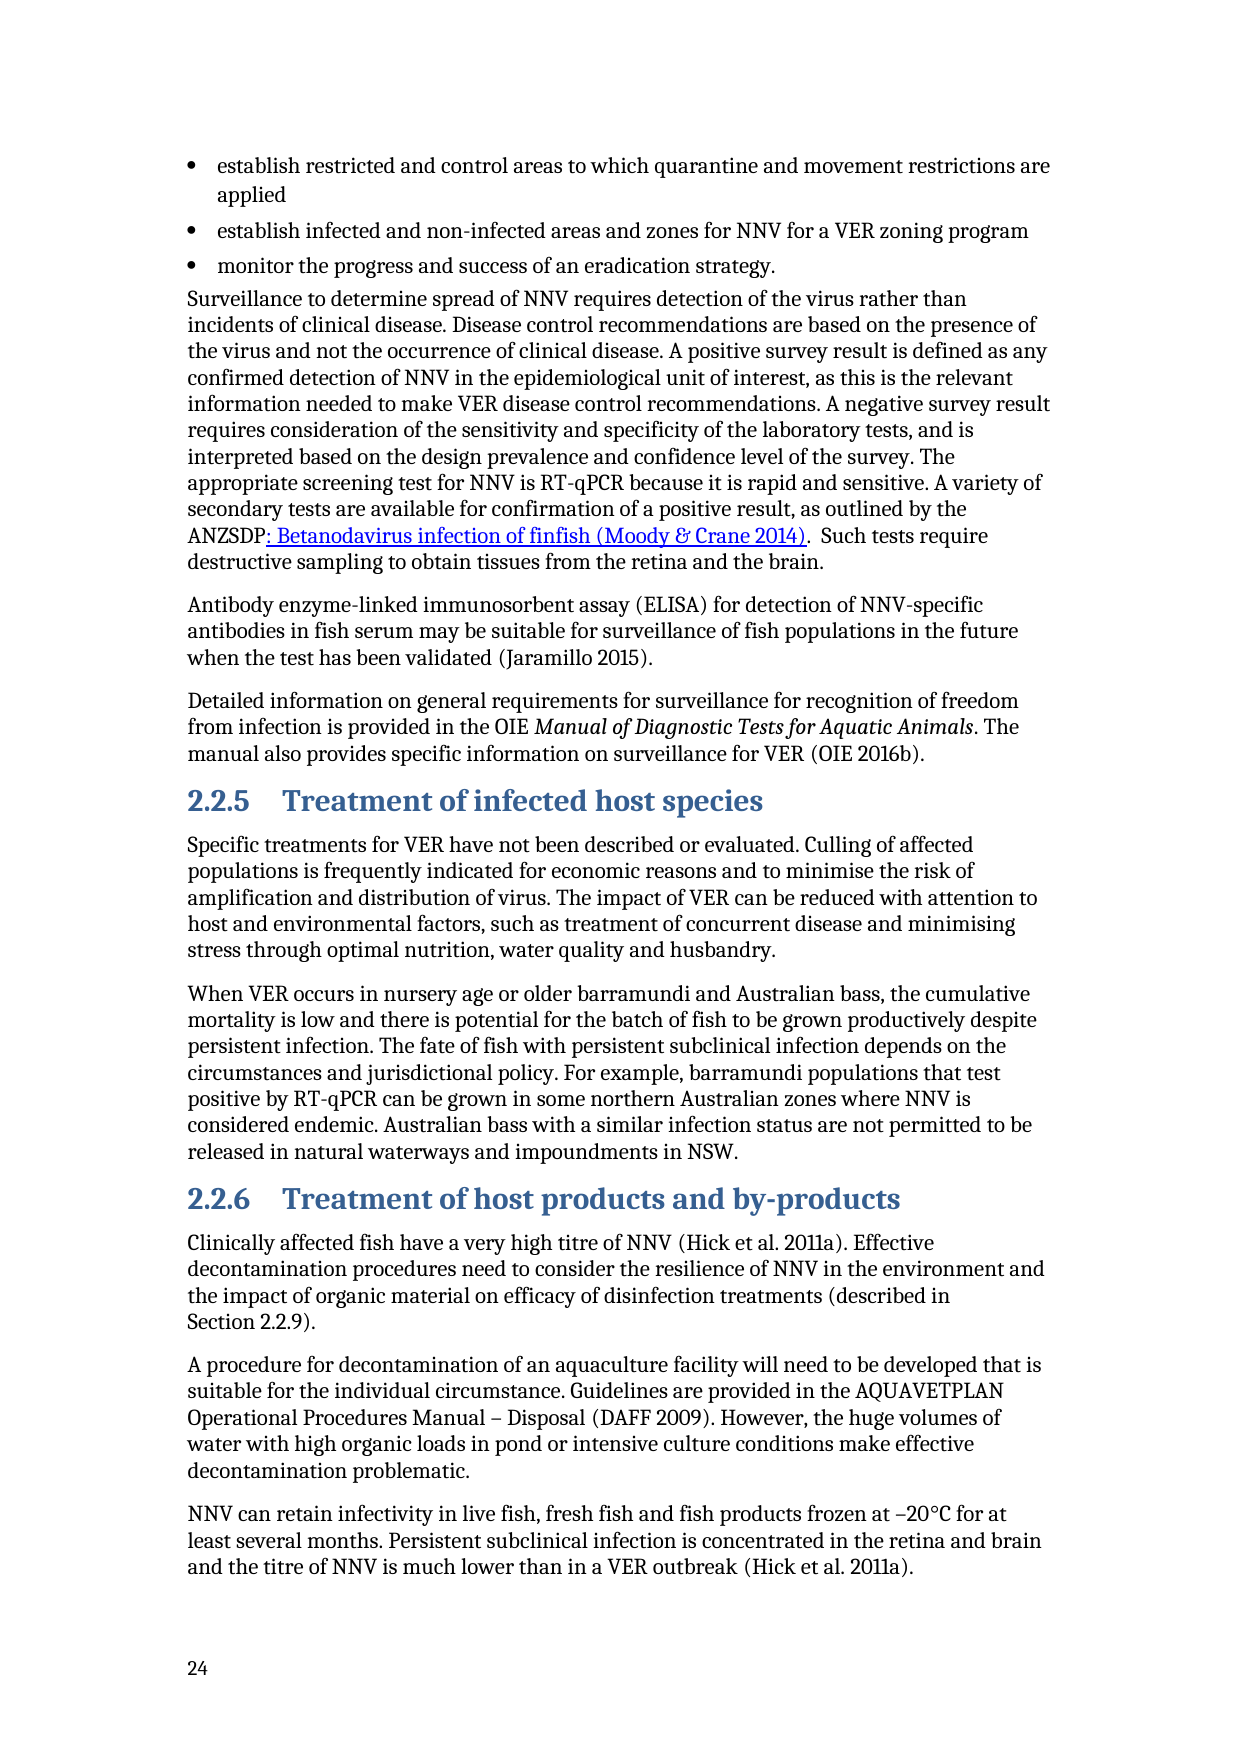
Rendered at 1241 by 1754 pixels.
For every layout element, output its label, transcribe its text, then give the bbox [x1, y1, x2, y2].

text Clinically affected fish have a very high titre of NNV (Hick et al. 2011a). Effective decontamination procedures need to consider the resilience of NNV in the environment and the impact of organic material on efficacy of disinfection treatments (described in Section 2.2.9). [187, 1230, 1053, 1335]
subtitle Treatment of host products and by-products [187, 1181, 1053, 1217]
list monitor the progress and success of an eradication strategy. [187, 250, 1053, 279]
text NNV can retain infectivity in live fish, fresh fish and fish products frozen at –20°C for at least several months. Persistent subclinical infection is concentrated in the retina and brain and the titre of NNV is much lower than in a VER outbreak (Hick et al. 2011a). [187, 1500, 1053, 1580]
list establish restricted and control areas to which quarantine and movement restrictions are applied [187, 150, 1053, 208]
text When VER occurs in nursery age or older barramundi and Australian bass, the cumulative mortality is low and there is potential for the batch of fish to be grown productively despite persistent infection. The fate of fish with persistent subclinical infection depends on the circumstances and jurisdictional policy. For example, barramundi populations that test positive by RT-qPCR can be grown in some northern Australian zones where NNV is considered endemic. Australian bass with a similar infection status are not permitted to be released in natural waterways and impoundments in NSW. [187, 980, 1053, 1165]
list establish infected and non-infected areas and zones for NNV for a VER zoning program [187, 214, 1053, 244]
subtitle Treatment of infected host species [187, 783, 1053, 819]
text Specific treatments for VER have not been described or evaluated. Culling of affected populations is frequently indicated for economic reasons and to minimise the risk of amplification and distribution of virus. The impact of VER can be reduced with attention to host and environmental factors, such as treatment of concurrent disease and minimising stress through optimal nutrition, water quality and husbandry. [187, 832, 1053, 964]
text Antibody enzyme-linked immunosorbent assay (ELISA) for detection of NNV-specific antibodies in fish serum may be suitable for surveillance of fish populations in the future when the test has been validated (Jaramillo 2015). [187, 592, 1053, 671]
text A procedure for decontamination of an aquaculture facility will need to be developed that is suitable for the individual circumstance. Guidelines are provided in the AQUAVETPLAN Operational Procedures Manual – Disposal (DAFF 2009). However, the huge volumes of water with high organic loads in pond or intensive culture conditions make effective decontamination problematic. [187, 1352, 1053, 1484]
text Surveillance to determine spread of NNV requires detection of the virus rather than incidents of clinical disease. Disease control recommendations are based on the presence of the virus and not the occurrence of clinical disease. A positive survey result is defined as any confirmed detection of NNV in the epidemiological unit of interest, as this is the relevant information needed to make VER disease control recommendations. A negative survey result requires consideration of the sensitivity and specificity of the laboratory tests, and is interpreted based on the design prevalence and confidence level of the survey. The appropriate screening test for NNV is RT-qPCR because it is rapid and sensitive. A variety of secondary tests are available for confirmation of a positive result, as outlined by the ANZSDP: Betanodavirus infection of finfish (Moody & Crane 2014). Such tests require destructive sampling to obtain tissues from the retina and the brain. [187, 285, 1053, 575]
text Detailed information on general requirements for surveillance for recognition of freedom from infection is provided in the OIE Manual of Diagnostic Tests for Aquatic Animals. The manual also provides specific information on surveillance for VER (OIE 2016b). [187, 688, 1053, 767]
